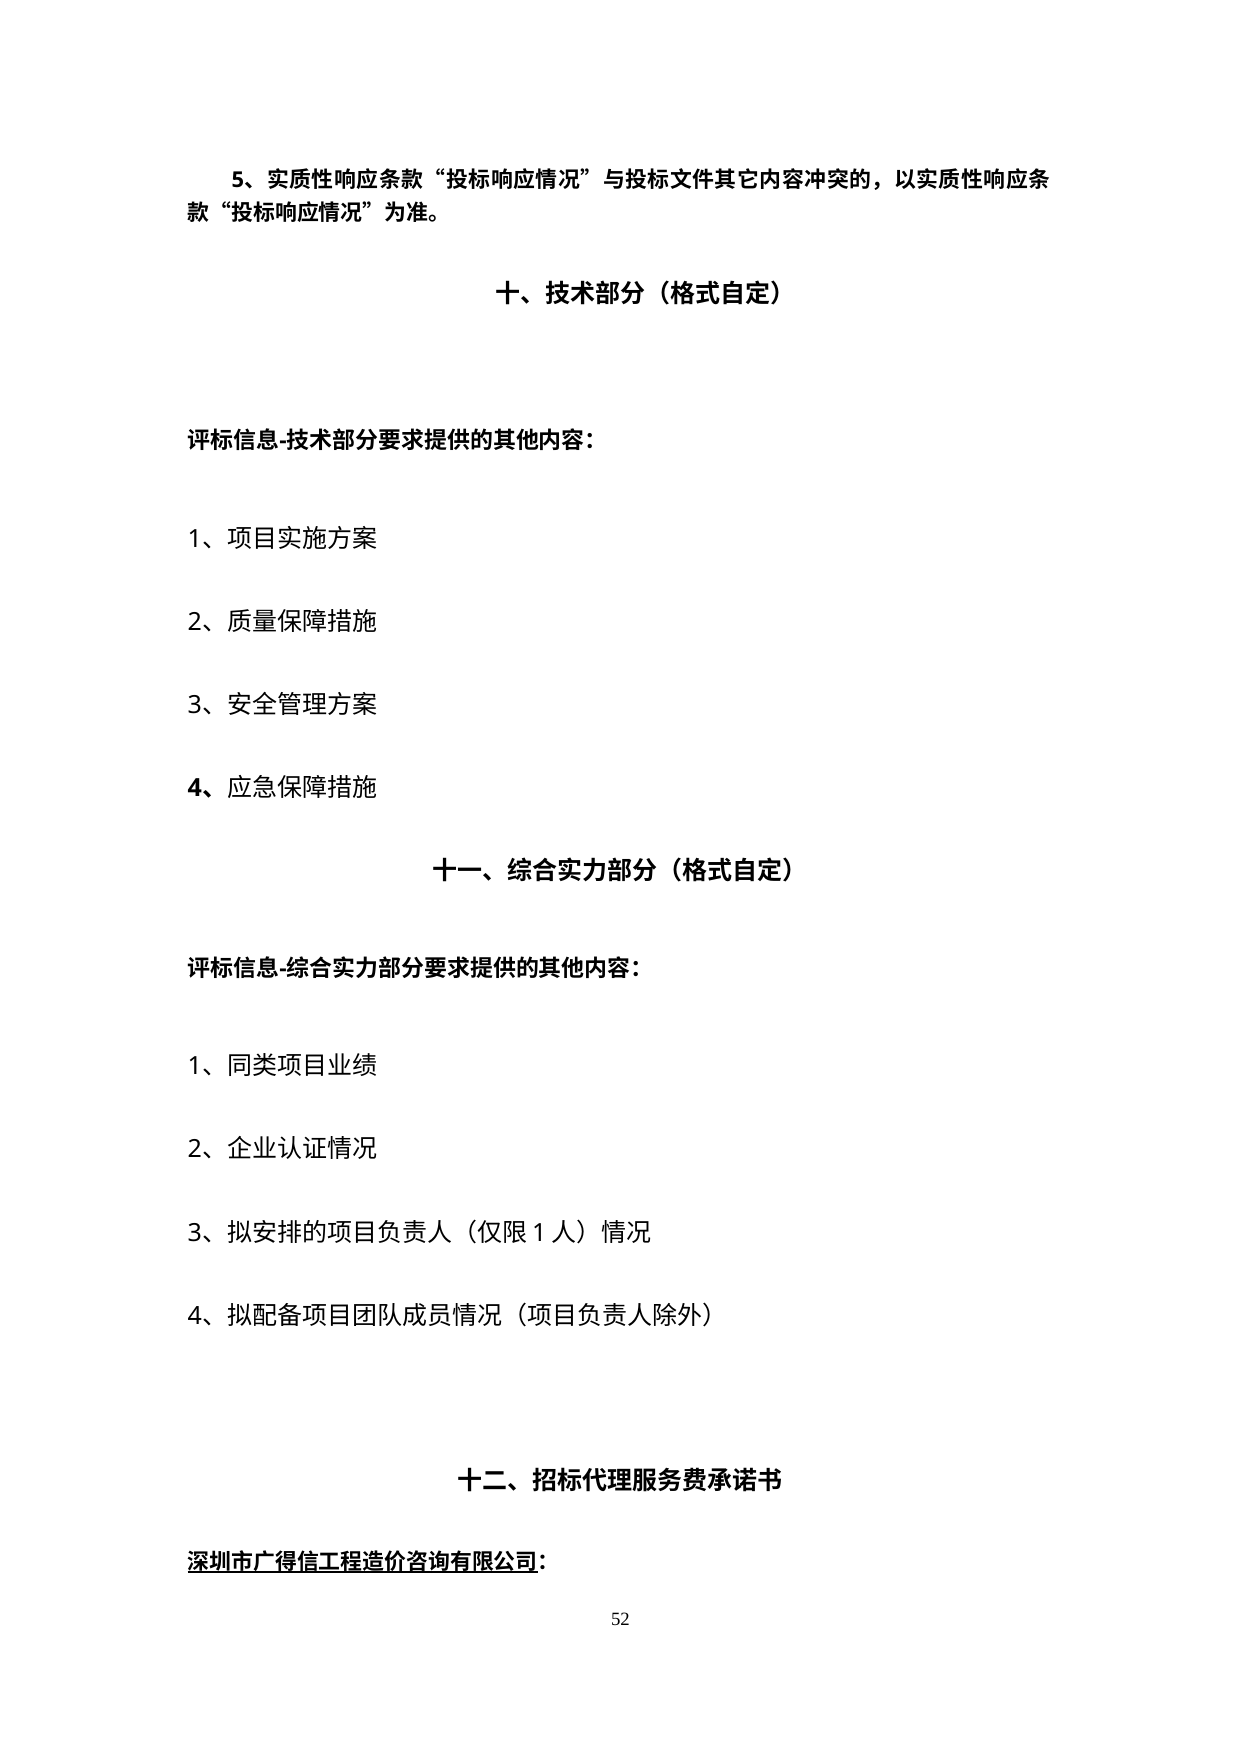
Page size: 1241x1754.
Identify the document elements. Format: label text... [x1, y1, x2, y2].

list 应急保障措施 [187, 753, 1053, 818]
text 评标信息-技术部分要求提供的其他内容： [187, 406, 1053, 471]
text 十、技术部分（格式自定） [187, 259, 1053, 324]
text 5、实质性响应条款“投标响应情况”与投标文件其它内容冲突的，以实质性响应条款“投标响应情况”为准。 [187, 162, 1053, 227]
list 安全管理方案 [187, 670, 1053, 735]
text 十二、招标代理服务费承诺书 [187, 1446, 1053, 1511]
list 拟安排的项目负责人（仅限1人）情况 [187, 1198, 1053, 1263]
subtitle 十一、综合实力部分（格式自定） [187, 836, 1053, 901]
list 同类项目业绩 [187, 1031, 1053, 1096]
text 深圳市广得信工程造价咨询有限公司： [187, 1543, 1053, 1576]
list 项目实施方案 [187, 504, 1053, 569]
list 拟配备项目团队成员情况（项目负责人除外） [187, 1281, 1053, 1346]
text 评标信息-综合实力部分要求提供的其他内容： [187, 934, 1053, 999]
list 企业认证情况 [187, 1114, 1053, 1179]
list 质量保障措施 [187, 587, 1053, 652]
